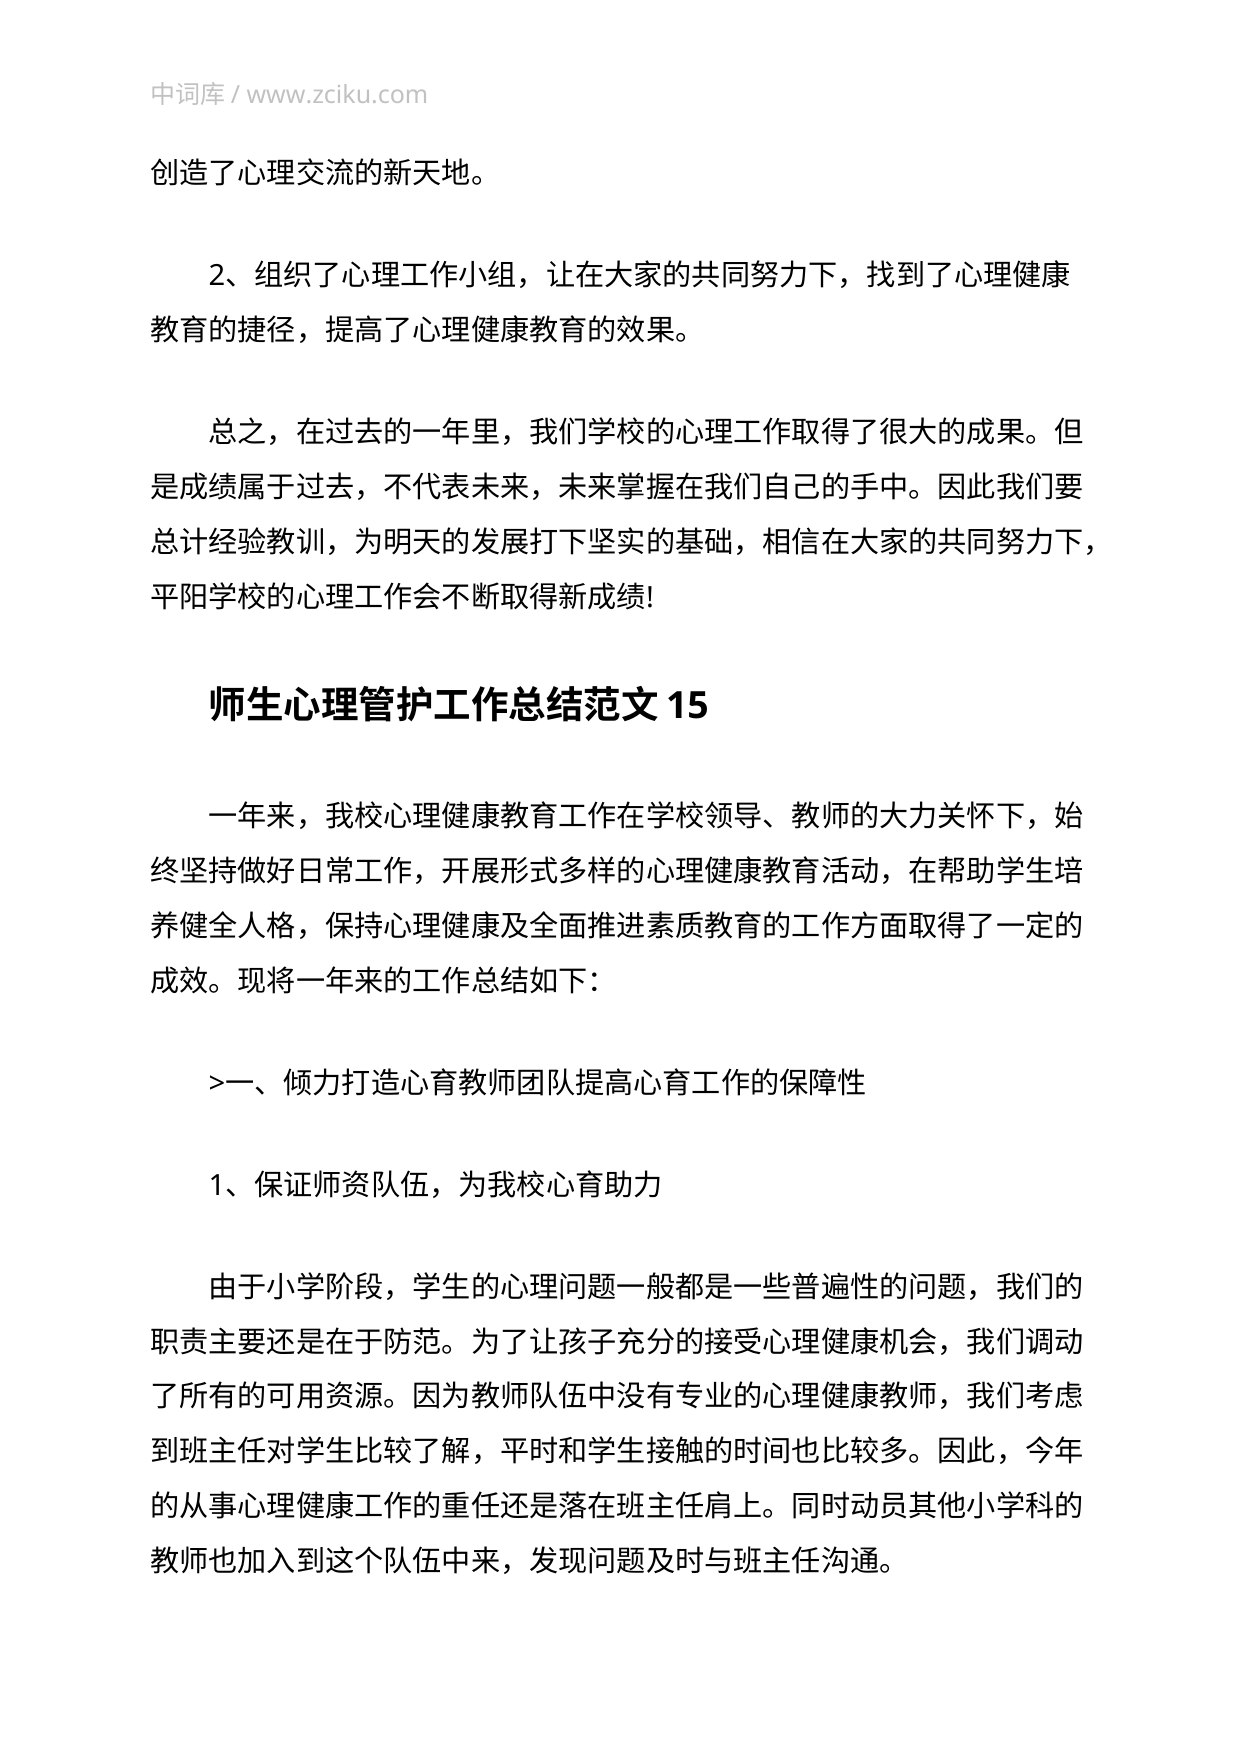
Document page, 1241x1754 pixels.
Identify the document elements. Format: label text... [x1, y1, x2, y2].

text 由于小学阶段，学生的心理问题一般都是一些普遍性的问题，我们的职责主要还是在于防范。为了让孩子充分的接受心理健康机会，我们调动了所有的可用资源。因为教师队伍中没有专业的心理健康教师，我们考虑到班主任对学生比较了解，平时和学生接触的时间也比较多。因此，今年的从事心理健康工作的重任还是落在班主任肩上。同时动员其他小学科的教师也加入到这个队伍中来，发现问题及时与班主任沟通。 [150, 1263, 1090, 1580]
text 1、保证师资队伍，为我校心育助力 [150, 1161, 1090, 1204]
text 2、组织了心理工作小组，让在大家的共同努力下，找到了心理健康教育的捷径，提高了心理健康教育的效果。 [150, 252, 1090, 349]
text 总之，在过去的一年里，我们学校的心理工作取得了很大的成果。但是成绩属于过去，不代表未来，未来掌握在我们自己的手中。因此我们要总计经验教训，为明天的发展打下坚实的基础，相信在大家的共同努力下，平阳学校的心理工作会不断取得新成绩! [150, 408, 1090, 616]
text 一年来，我校心理健康教育工作在学校领导、教师的大力关怀下，始终坚持做好日常工作，开展形式多样的心理健康教育活动，在帮助学生培养健全人格，保持心理健康及全面推进素质教育的工作方面取得了一定的成效。现将一年来的工作总结如下： [150, 793, 1090, 1000]
text >一、倾力打造心育教师团队提高心育工作的保障性 [150, 1059, 1090, 1102]
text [150, 150, 1090, 192]
text 师生心理管护工作总结范文15 [150, 675, 1090, 730]
